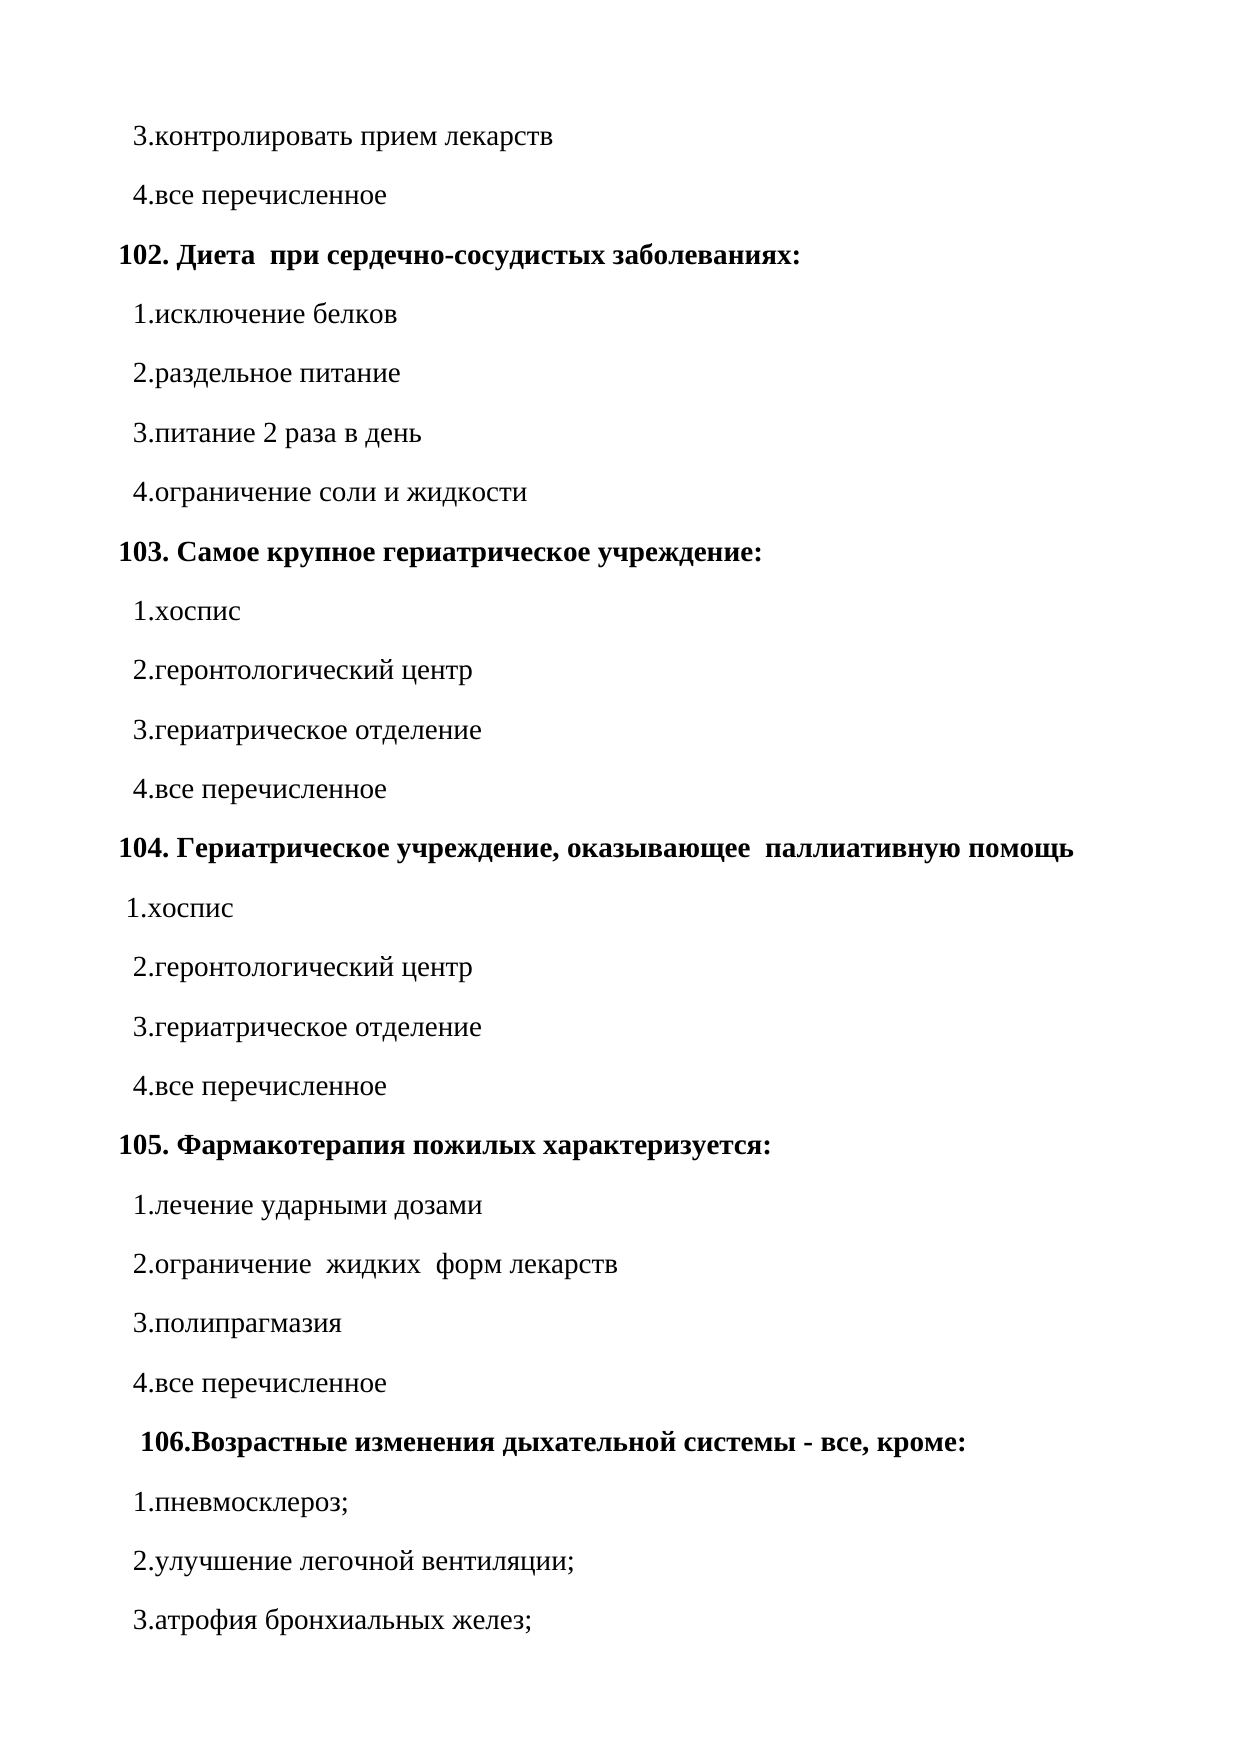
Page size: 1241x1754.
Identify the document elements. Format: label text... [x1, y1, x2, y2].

text 1.пневмосклероз; [118, 1484, 1122, 1517]
text 106.Возрастные изменения дыхательной системы - все, кроме: [118, 1424, 1122, 1458]
text 3.гериатрическое отделение [118, 1009, 1122, 1042]
text 2.раздельное питание [118, 356, 1122, 389]
text 3.контролировать прием лекарств [118, 118, 1122, 152]
text 1.хоспис [118, 890, 1122, 923]
text 1.хоспис [118, 593, 1122, 627]
text 4.все перечисленное [118, 771, 1122, 805]
text 3.полипрагмазия [118, 1306, 1122, 1339]
text 102. Диета при сердечно-сосудистых заболеваниях: [118, 237, 1122, 270]
text 1.лечение ударными дозами [118, 1187, 1122, 1220]
text 4.ограничение соли и жидкости [118, 474, 1122, 508]
text 2.улучшение легочной вентиляции; [118, 1543, 1122, 1577]
text 1.исключение белков [118, 296, 1122, 330]
text 2.ограничение жидких форм лекарств [118, 1246, 1122, 1280]
text 3.атрофия бронхиальных желез; [118, 1602, 1122, 1636]
text 3.гериатрическое отделение [118, 712, 1122, 745]
text 4.все перечисленное [118, 1068, 1122, 1102]
text 2.геронтологический центр [118, 949, 1122, 983]
text 104. Гериатрическое учреждение, оказывающее паллиативную помощь [118, 831, 1122, 864]
text 3.питание 2 раза в день [118, 415, 1122, 448]
text 105. Фармакотерапия пожилых характеризуется: [118, 1127, 1122, 1161]
text 4.все перечисленное [118, 1365, 1122, 1398]
text 2.геронтологический центр [118, 652, 1122, 686]
text 103. Самое крупное гериатрическое учреждение: [118, 534, 1122, 567]
text 4.все перечисленное [118, 177, 1122, 211]
